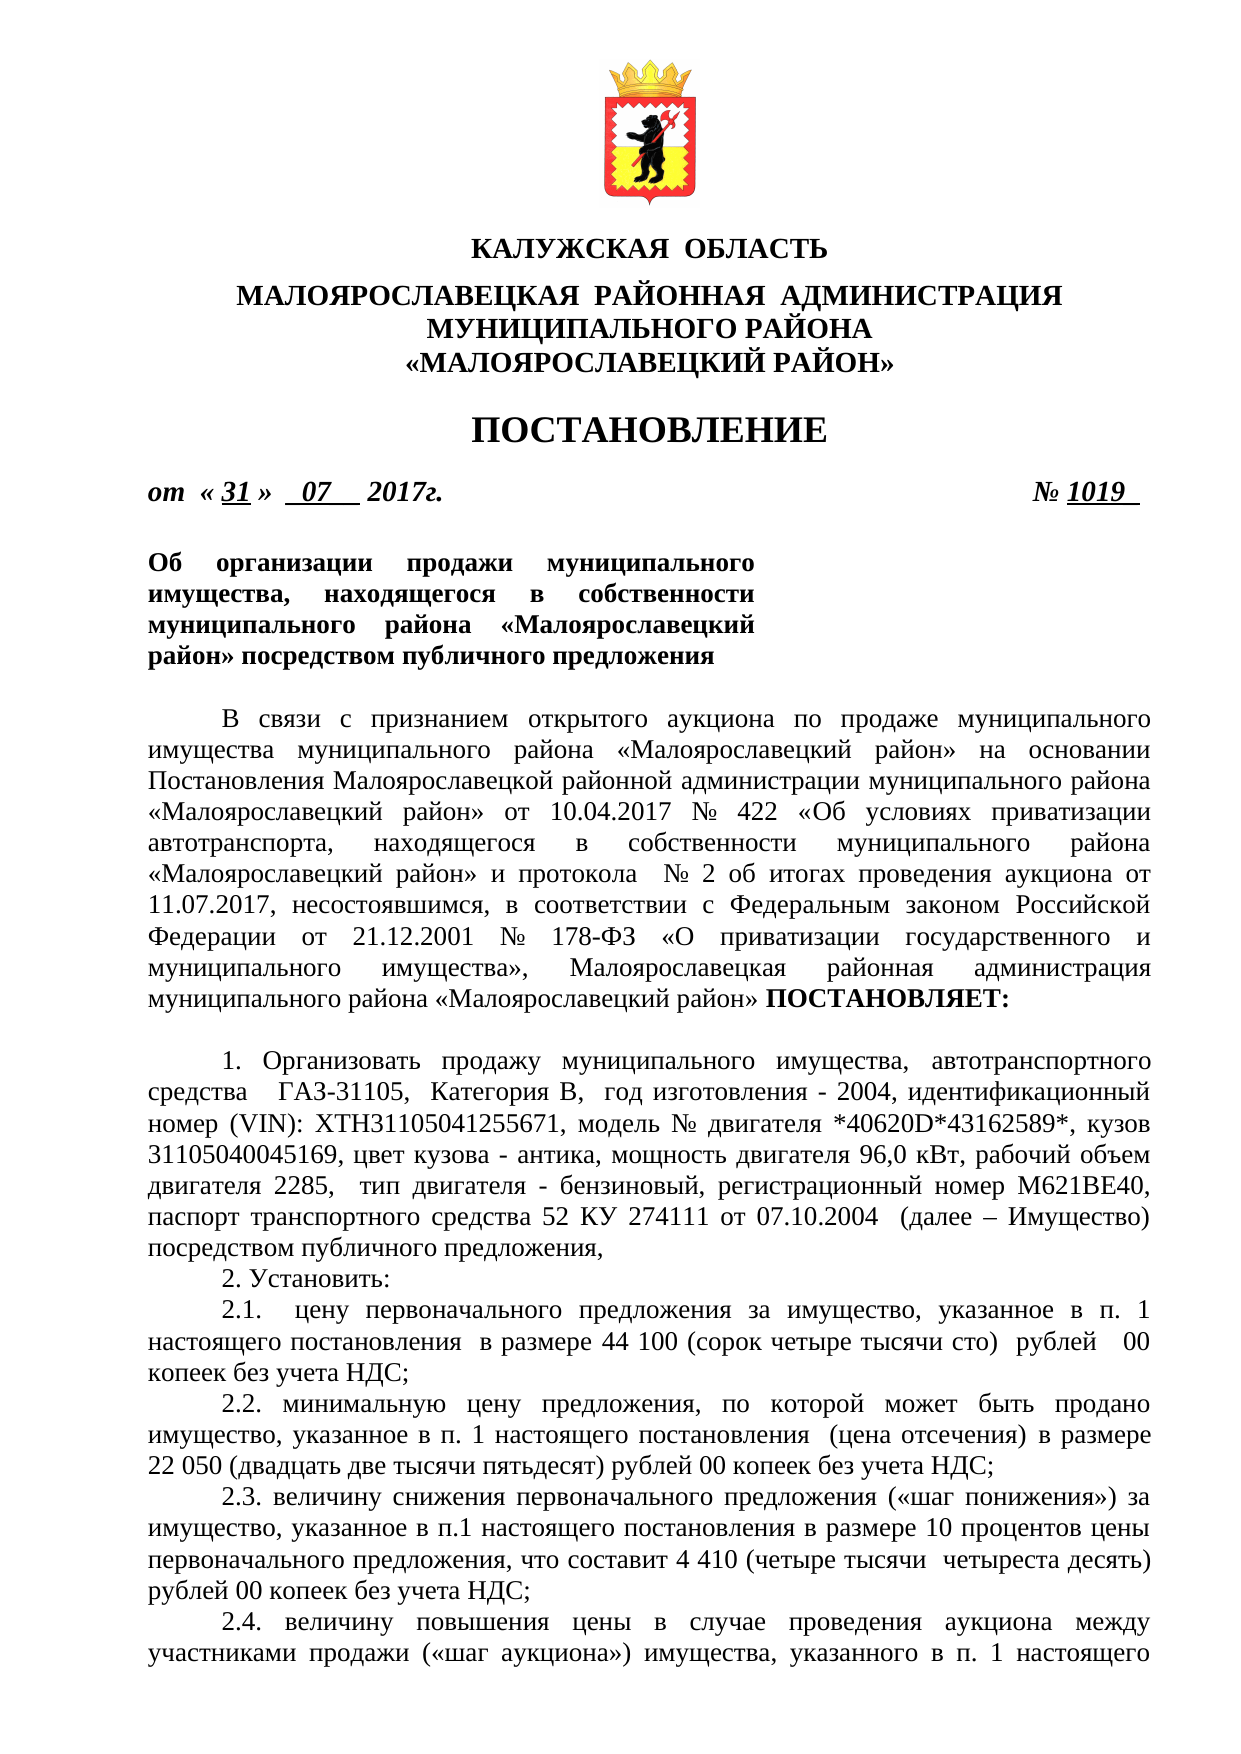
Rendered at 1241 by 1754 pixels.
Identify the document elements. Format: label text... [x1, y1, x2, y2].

text 2. Установить: [148, 1262, 1152, 1293]
text «МАЛОЯРОСЛАВЕЦКИЙ РАЙОН» [148, 345, 1152, 378]
picture [598, 59, 701, 208]
title КАЛУЖСКАЯ ОБЛАСТЬ [148, 232, 1152, 265]
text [148, 1605, 1152, 1667]
text МАЛОЯРОСЛАВЕЦКАЯ РАЙОННАЯ АДМИНИСТРАЦИЯ МУНИЦИПАЛЬНОГО РАЙОНА [148, 278, 1152, 345]
text ПОСТАНОВЛЕНИЕ [148, 407, 1152, 450]
text 2.3. величину снижения первоначального предложения («шаг понижения») за имущество, указанное в п.1 настоящего постановления в размере 10 процентов цены первоначального предложения, что составит 4 410 (четыре тысячи четыреста десять) рублей 00 копеек без учета НДС; [148, 1480, 1152, 1605]
text 2.2. минимальную цену предложения, по которой может быть продано имущество, указанное в п. 1 настоящего постановления (цена отсечения) в размере 22 050 (двадцать две тысячи пятьдесят) рублей 00 копеек без учета НДС; [148, 1387, 1152, 1480]
text 1. Организовать продажу муниципального имущества, автотранспортного средства ГАЗ-31105, Категория B, год изготовления - 2004, идентификационный номер (VIN): ХТН31105041255671, модель № двигателя *40620D*43162589*, кузов 31105040045169, цвет кузова - антика, мощность двигателя 96,0 кВт, рабочий объем двигателя 2285, тип двигателя - бензиновый, регистрационный номер М621ВЕ40, паспорт транспортного средства 52 КУ 274111 от 07.10.2004 (далее – Имущество) посредством публичного предложения, [148, 1044, 1152, 1262]
text от « 31 » _07__ 2017г. № 1019_ [148, 474, 1152, 508]
text 2.1. цену первоначального предложения за имущество, указанное в п. 1 настоящего постановления в размере 44 100 (сорок четыре тысячи сто) рублей 00 копеек без учета НДС; [148, 1293, 1152, 1387]
text В связи с признанием открытого аукциона по продаже муниципального имущества муниципального района «Малоярославецкий район» на основании Постановления Малоярославецкой районной администрации муниципального района «Малоярославецкий район» от 10.04.2017 № 422 «Об условиях приватизации автотранспорта, находящегося в собственности муниципального района «Малоярославецкий район» и протокола № 2 об итогах проведения аукциона от 11.07.2017, несостоявшимся, в соответствии с Федеральным законом Российской Федерации от 21.12.2001 № 178-ФЗ «О приватизации государственного и муниципального имущества», Малоярославецкая районная администрация муниципального района «Малоярославецкий район» ПОСТАНОВЛЯЕТ: [148, 702, 1152, 1013]
table_header Об организации продажи муниципального имущества, находящегося в собственности муниципального района «Малоярославецкий район» посредством публичного предложения [136, 546, 766, 671]
